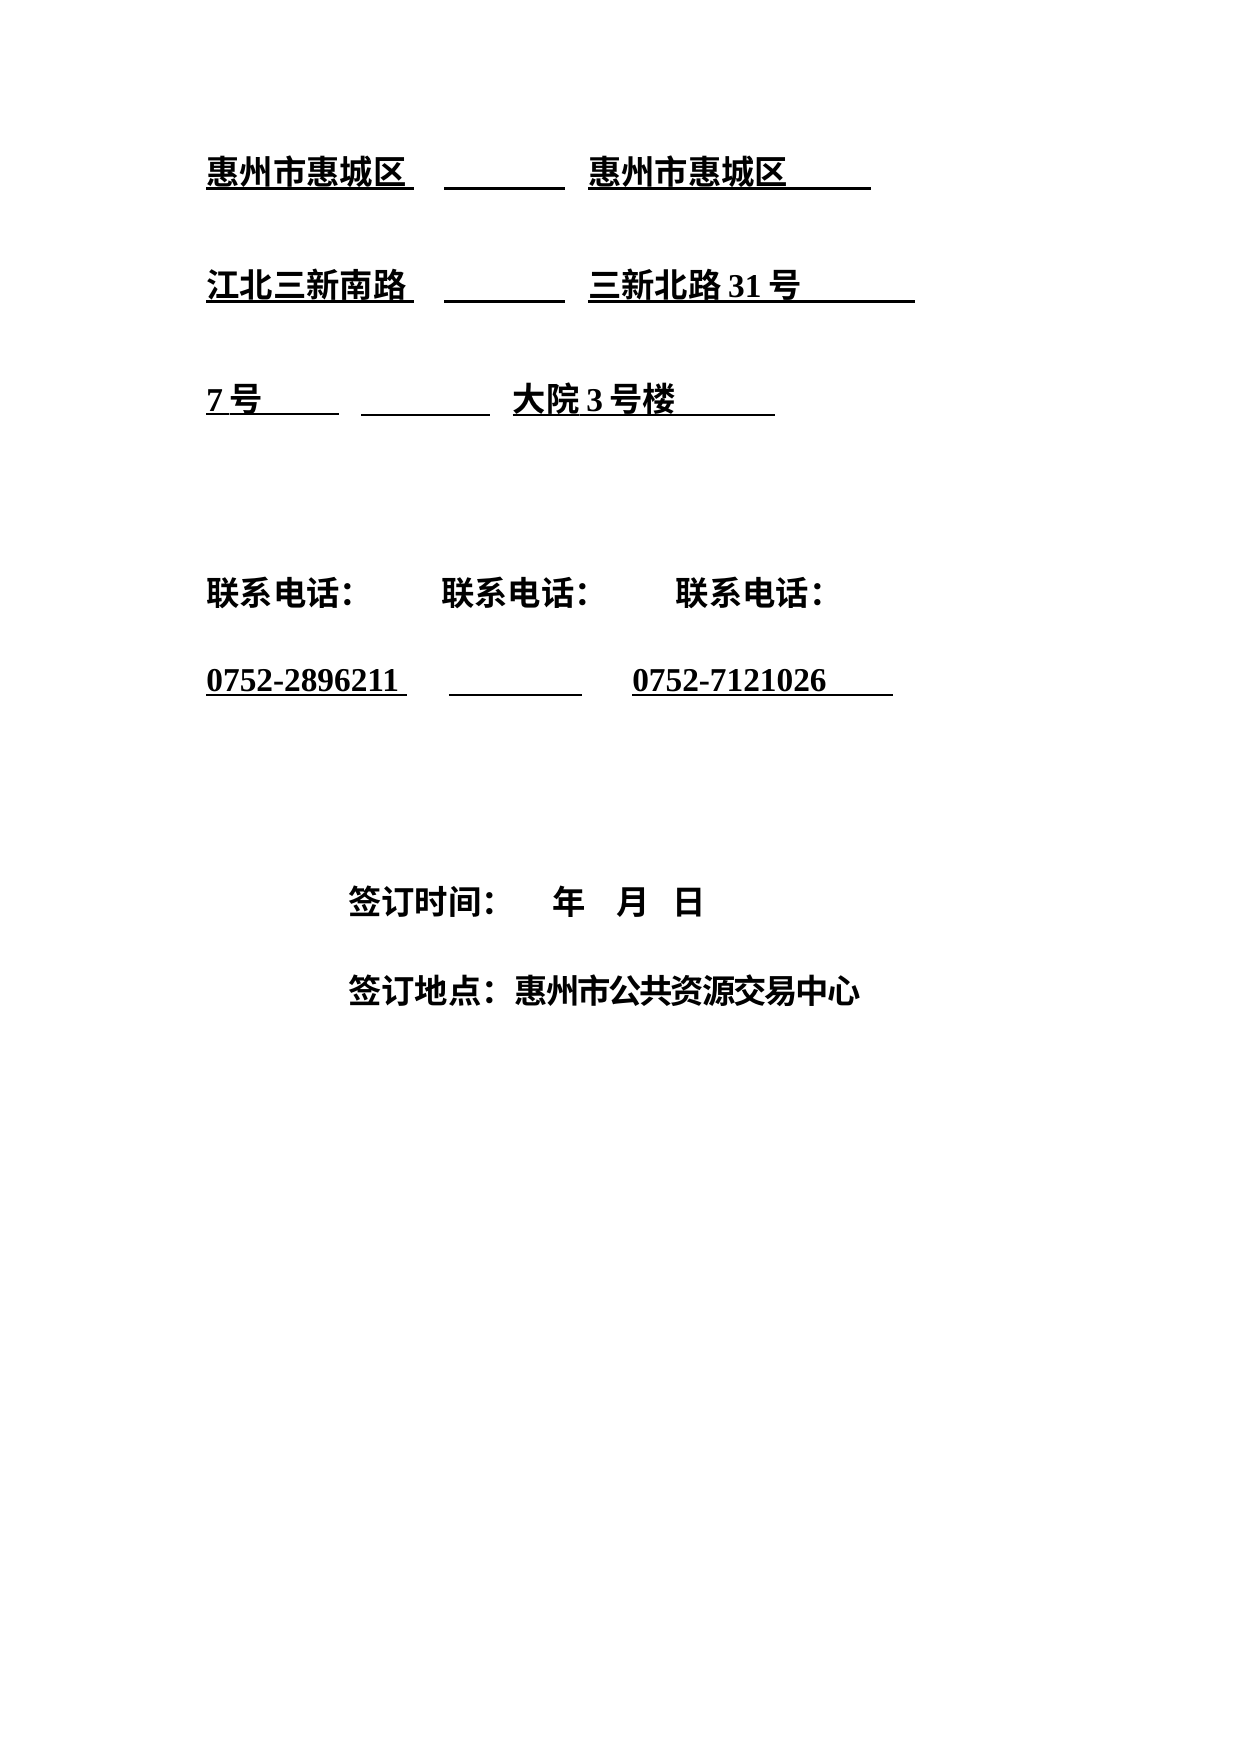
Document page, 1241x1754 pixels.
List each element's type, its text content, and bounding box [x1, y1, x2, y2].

text 联系电话： 联系电话： 联系电话： [206, 558, 1081, 623]
text 7号 大院3号楼 [206, 364, 1081, 429]
text 江北三新南路 三新北路31号 [206, 251, 1081, 316]
text 签订地点：惠州市公共资源交易中心 [206, 956, 1160, 1021]
text 签订时间： 年 月 日 [206, 867, 1081, 932]
text 0752-2896211 0752-7121026 [206, 647, 1081, 712]
text 惠州市惠城区 惠州市惠城区 [206, 138, 1081, 203]
